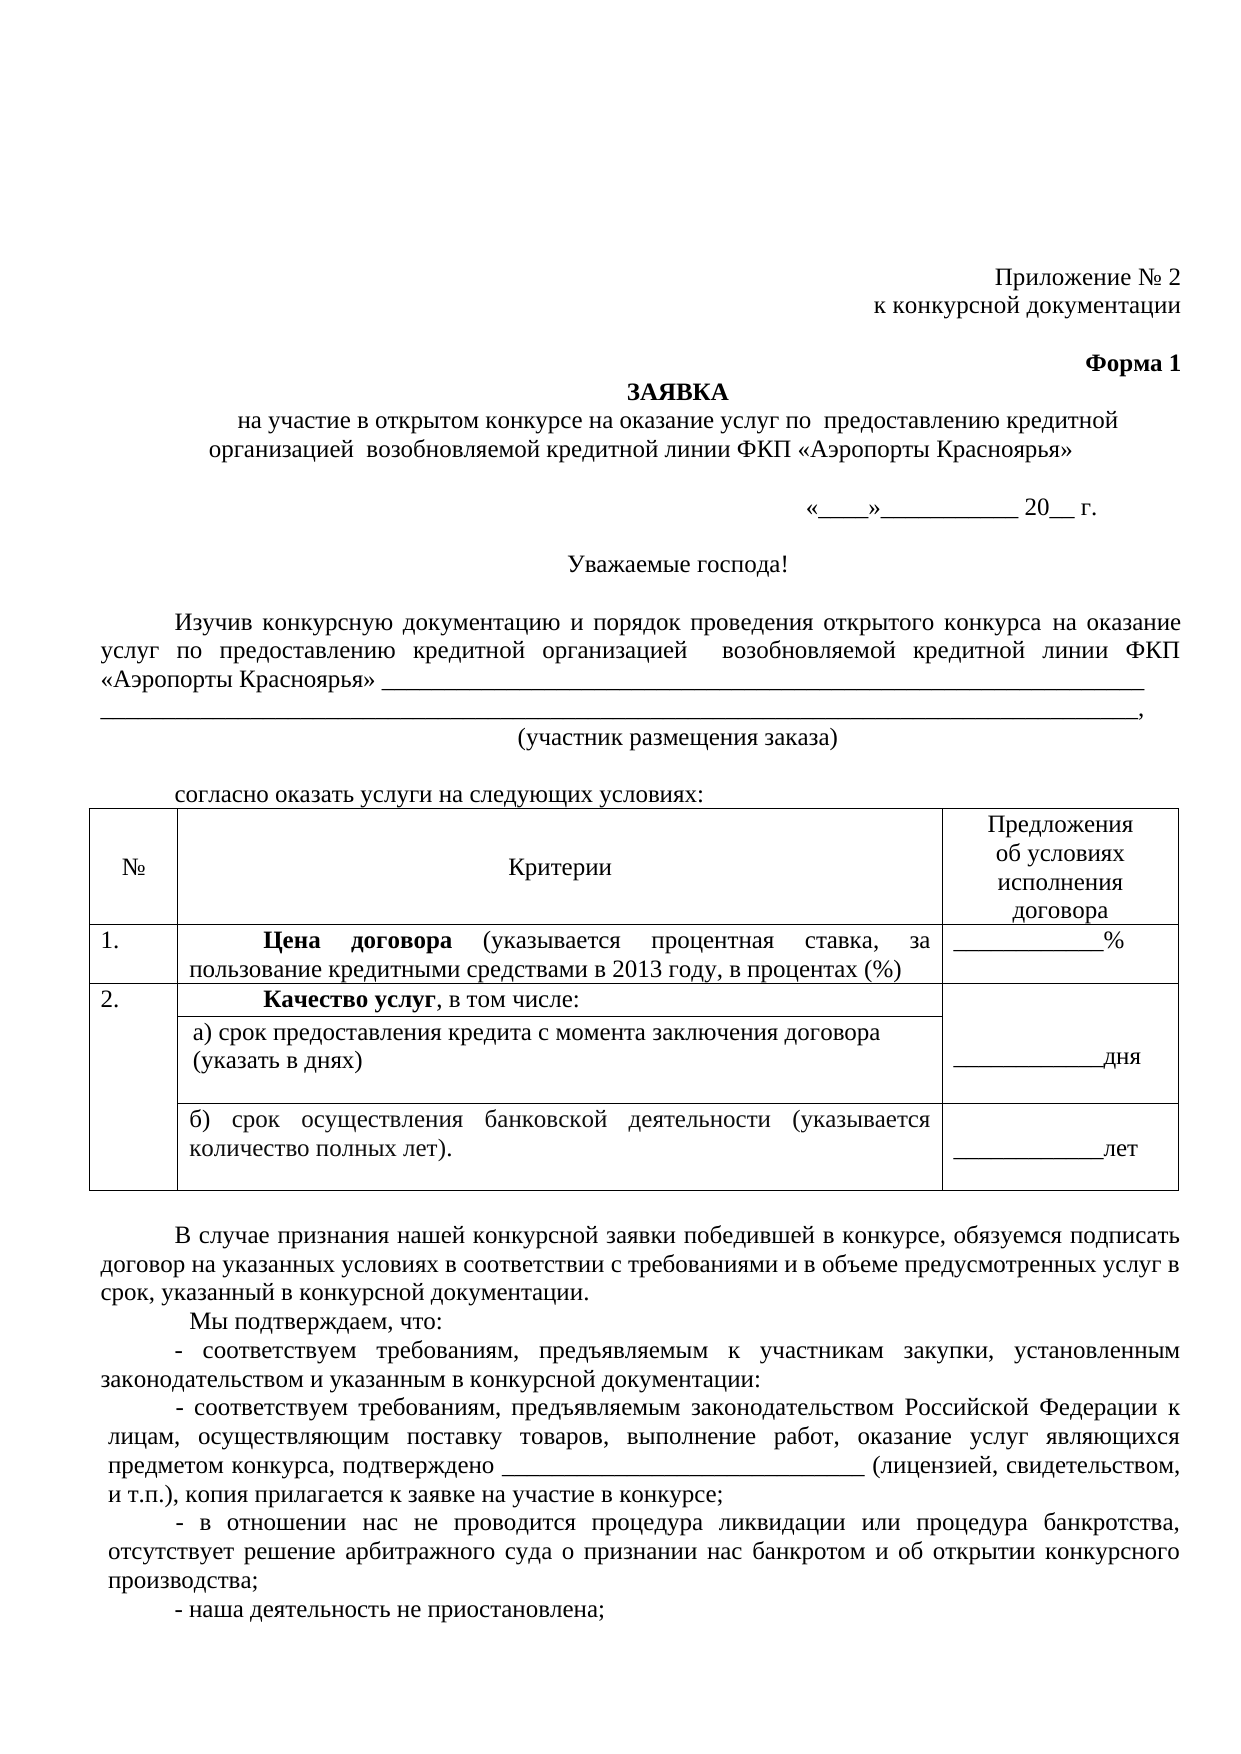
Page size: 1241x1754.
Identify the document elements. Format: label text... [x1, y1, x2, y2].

table_cell 1. [90, 925, 177, 983]
text - в отношении нас не проводится процедура ликвидации или процедура банкротства, отсутствует решение арбитражного суда о признании нас банкротом и об открытии конкурсного производства; [108, 1507, 1181, 1594]
table_cell ____________лет [943, 1104, 1178, 1190]
text Изучив конкурсную документацию и порядок проведения открытого конкурса на оказание услуг по предоставлению кредитной организацией возобновляемой кредитной линии ФКП «Аэропорты Красноярья» _____________________________________________________________ [100, 607, 1181, 693]
text Форма 1 [100, 348, 1181, 377]
table_cell Качество услуг, в том числе: [178, 984, 942, 1016]
text ЗАЯВКА [100, 377, 1181, 406]
table_cell ____________дня [943, 984, 1178, 1103]
table_cell а) срок предоставления кредита с момента заключения договора (указать в днях) [178, 1017, 942, 1103]
table_cell 2. [90, 984, 177, 1190]
text (участник размещения заказа) [100, 722, 1181, 751]
text Мы подтверждаем, что: [100, 1306, 1181, 1335]
table_header № [90, 809, 177, 924]
text В случае признания нашей конкурсной заявки победившей в конкурсе, обязуемся подписать договор на указанных условиях в соответствии с требованиями и в объеме предусмотренных услуг в срок, указанный в конкурсной документации. [100, 1220, 1181, 1306]
text «____»___________ 20__ г. [100, 492, 1181, 521]
text согласно оказать услуги на следующих условиях: [100, 779, 1181, 808]
text на участие в открытом конкурсе на оказание услуг по предоставлению кредитной организацией возобновляемой кредитной линии ФКП «Аэропорты Красноярья» [100, 406, 1181, 463]
text ___________________________________________________________________________________, [100, 693, 1181, 722]
text к конкурсной документации [100, 291, 1181, 319]
table_header Предложения об условиях исполнения договора [943, 809, 1178, 924]
text - соответствуем требованиям, предъявляемым законодательством Российской Федерации к лицам, осуществляющим поставку товаров, выполнение работ, оказание услуг являющихся предметом конкурса, подтверждено _____________________________ (лицензией, свидетельством, и т.п.), копия прилагается к заявке на участие в конкурсе; [108, 1392, 1181, 1507]
table_cell Цена договора (указывается процентная ставка, за пользование кредитными средствами в 2013 году, в процентах (%) [178, 925, 942, 983]
table_header Критерии [178, 809, 942, 924]
text Приложение № 2 [100, 262, 1181, 291]
text - соответствуем требованиям, предъявляемым к участникам закупки, установленным законодательством и указанным в конкурсной документации: [100, 1335, 1181, 1392]
text Уважаемые господа! [100, 549, 1181, 578]
text - наша деятельность не приостановлена; [100, 1594, 1181, 1622]
table_cell б) срок осуществления банковской деятельности (указывается количество полных лет). [178, 1104, 942, 1190]
table_cell ____________% [943, 925, 1178, 983]
